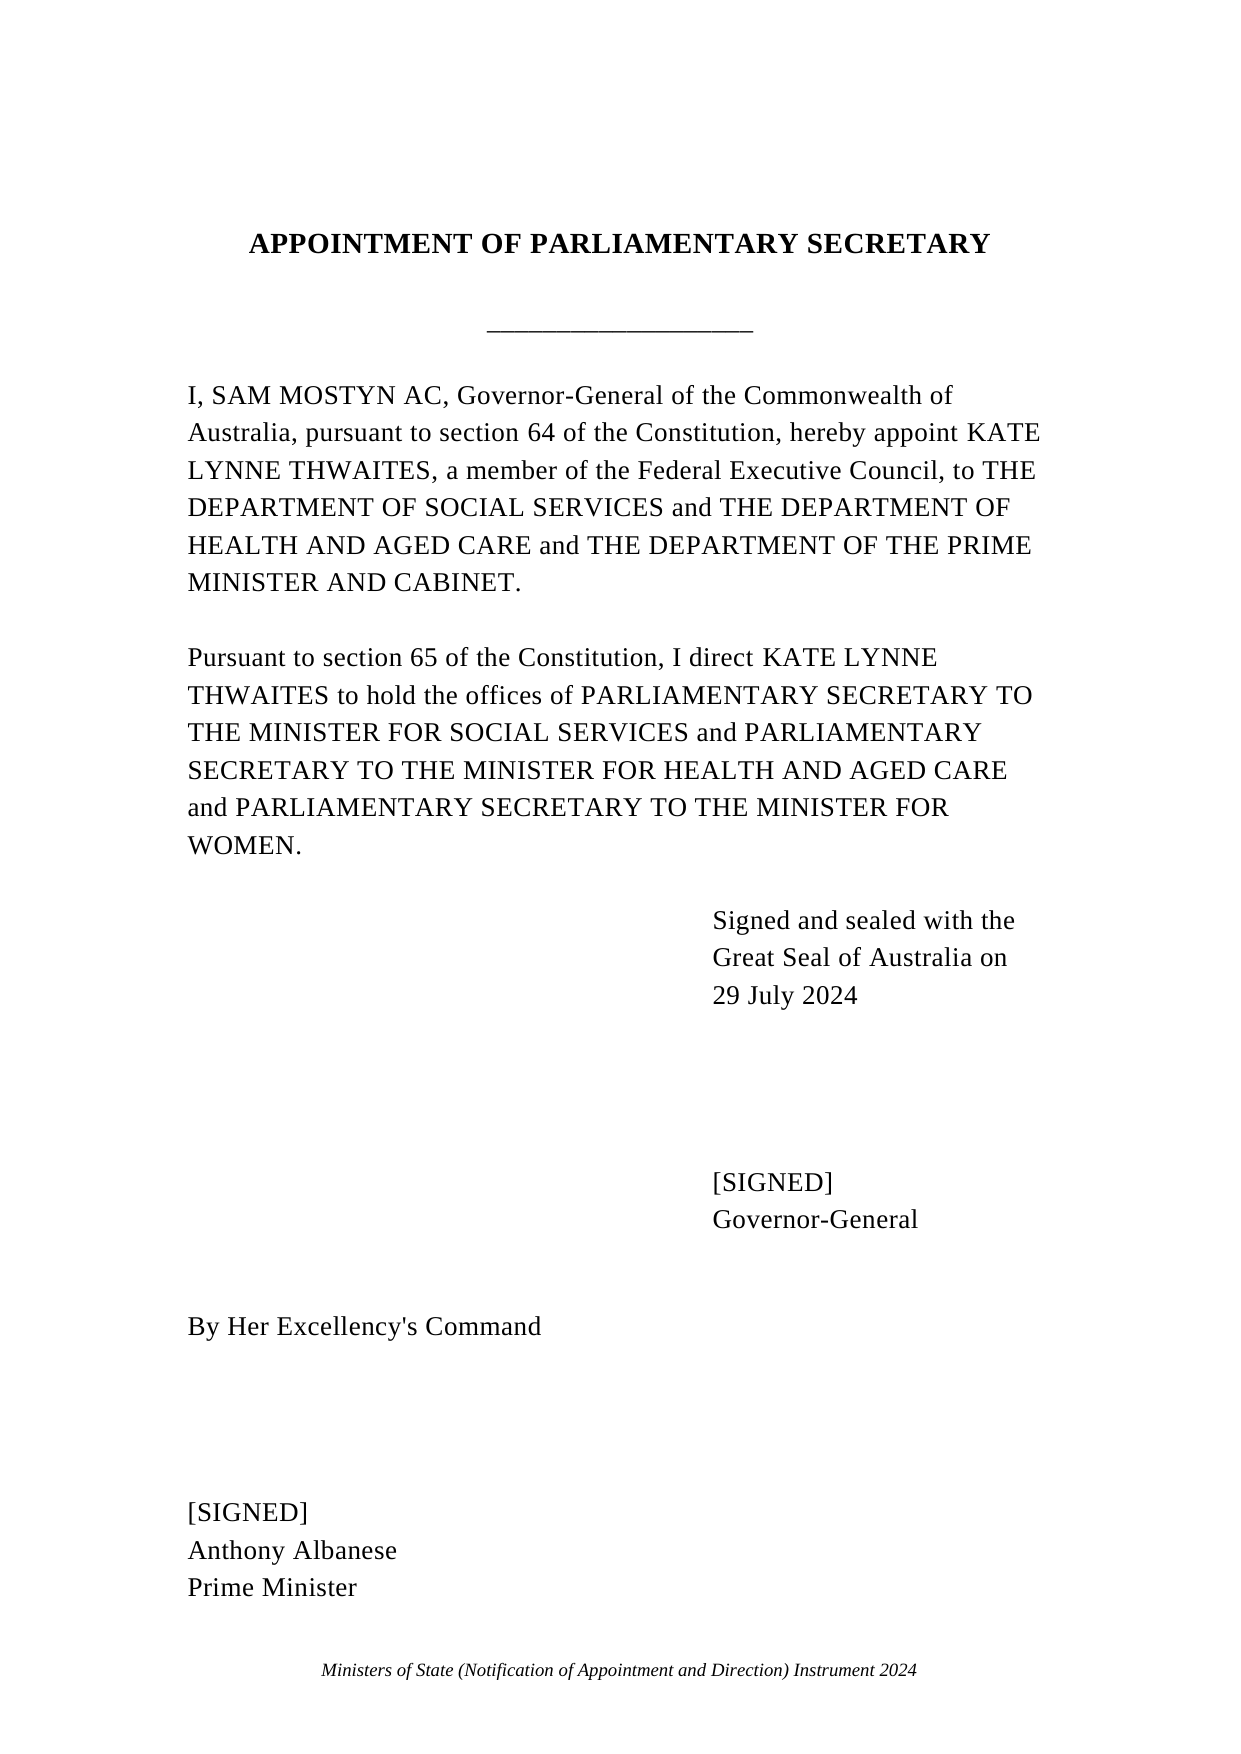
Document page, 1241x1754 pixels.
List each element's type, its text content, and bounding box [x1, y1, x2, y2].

text Prime Minister [187, 1565, 1053, 1603]
text I, SAM MOSTYN AC, Governor-General of the Commonwealth of Australia, pursuant to section 64 of the Constitution, hereby appoint KATE LYNNE THWAITES, a member of the Federal Executive Council, to THE DEPARTMENT OF SOCIAL SERVICES and THE DEPARTMENT OF HEALTH AND AGED CARE and THE DEPARTMENT OF THE PRIME MINISTER AND CABINET. [187, 373, 1053, 598]
text Signed and sealed with the Great Seal of Australia on 29 July 2024 [712, 898, 1053, 1010]
text [SIGNED] [712, 1166, 1053, 1197]
text By Her Excellency's Command [187, 1303, 1053, 1341]
text APPOINTMENT OF PARLIAMENTARY SECRETARY [187, 223, 1053, 260]
text Pursuant to section 65 of the Constitution, I direct KATE LYNNE THWAITES to hold the offices of PARLIAMENTARY SECRETARY TO THE MINISTER FOR SOCIAL SERVICES and PARLIAMENTARY SECRETARY TO THE MINISTER FOR HEALTH AND AGED CARE and PARLIAMENTARY SECRETARY TO THE MINISTER FOR WOMEN. [187, 635, 1053, 860]
text ___________________ [187, 298, 1053, 335]
text [SIGNED] [187, 1496, 1053, 1528]
text Anthony Albanese [187, 1528, 1053, 1565]
text Governor-General [712, 1197, 1053, 1234]
